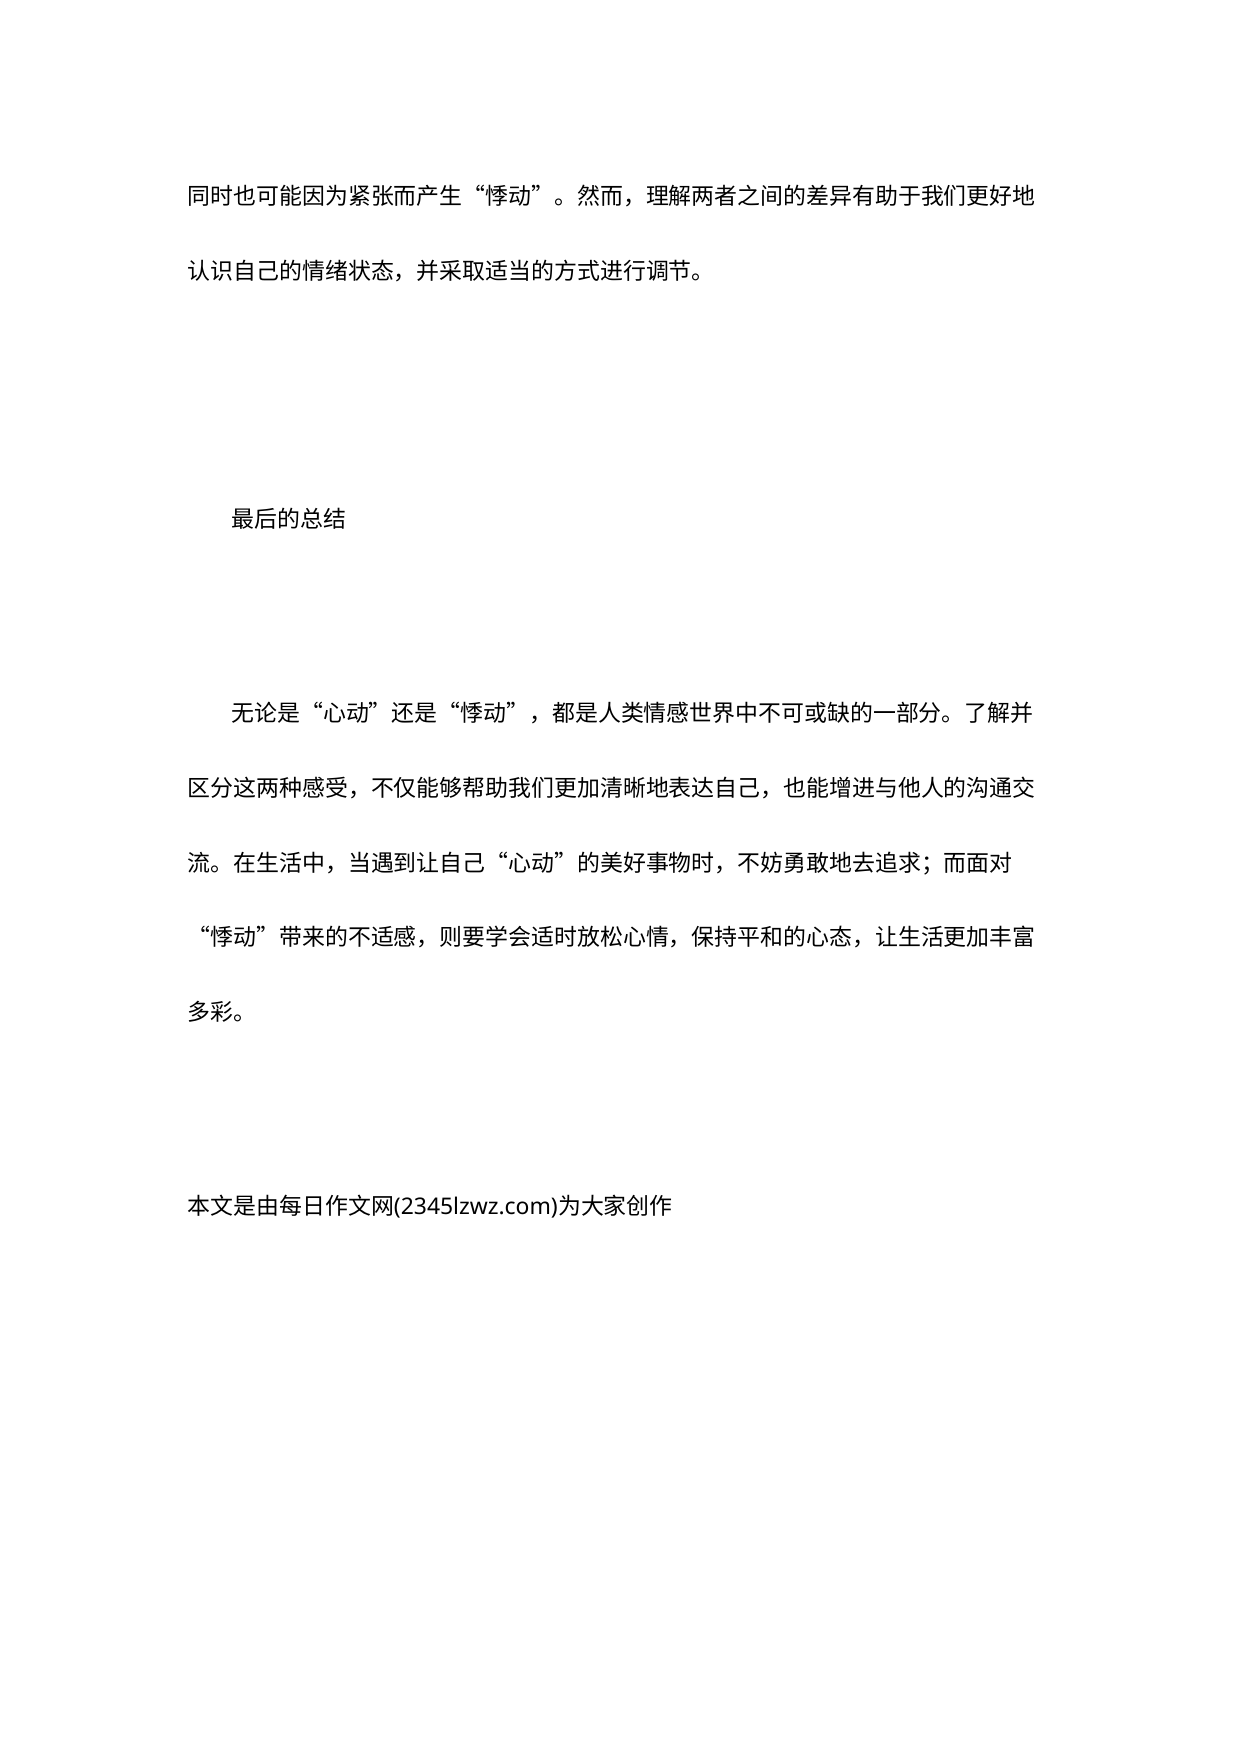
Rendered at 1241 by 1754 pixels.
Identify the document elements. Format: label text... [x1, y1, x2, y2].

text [187, 162, 1053, 302]
text 本文是由每日作文网(2345lzwz.com)为大家创作 [187, 1172, 1053, 1237]
text 无论是“心动”还是“悸动”，都是人类情感世界中不可或缺的一部分。了解并区分这两种感受，不仅能够帮助我们更加清晰地表达自己，也能增进与他人的沟通交流。在生活中，当遇到让自己“心动”的美好事物时，不妨勇敢地去追求；而面对“悸动”带来的不适感，则要学会适时放松心情，保持平和的心态，让生活更加丰富多彩。 [187, 679, 1053, 1043]
text 最后的总结 [187, 485, 1053, 550]
